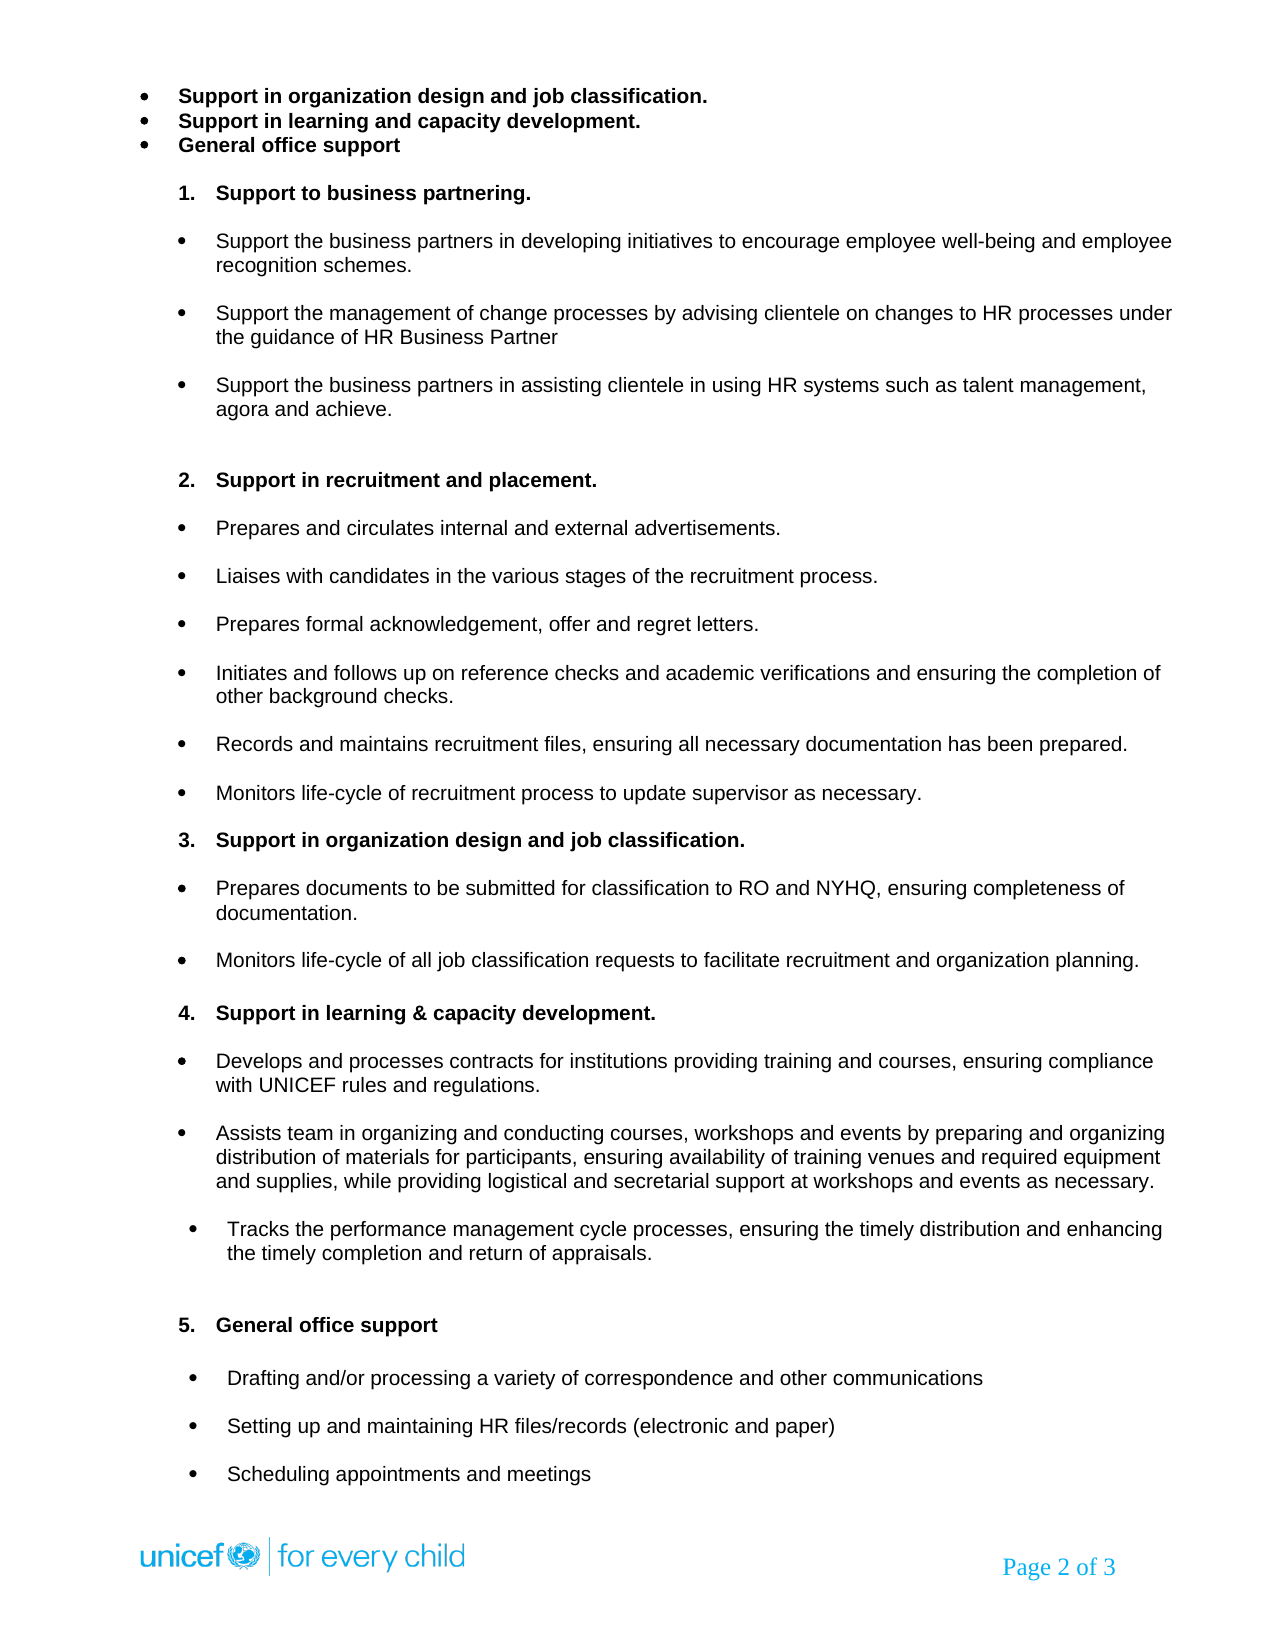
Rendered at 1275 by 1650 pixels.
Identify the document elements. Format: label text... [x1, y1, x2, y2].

list Support to business partnering. [178, 181, 1181, 204]
list Support the business partners in developing initiatives to encourage employee well-being and employee recognition schemes. [178, 228, 1181, 276]
picture [452, 1553, 462, 1564]
list Support in recruitment and placement. [178, 468, 1181, 492]
list Support in learning and capacity development. [141, 108, 1181, 132]
list Support the business partners in assisting clientele in using HR systems such as talent management, agora and achieve. [178, 372, 1181, 420]
list Support in learning & capacity development. [178, 1001, 1181, 1025]
list Initiates and follows up on reference checks and academic verifications and ensuring the completion of other background checks. [178, 660, 1181, 708]
list Liaises with candidates in the various stages of the recruitment process. [178, 564, 1181, 588]
list Support in organization design and job classification. [178, 828, 1181, 852]
table_header Tracks the performance management cycle processes, ensuring the timely distribution and enhancing the timely completion and return of appraisals. [141, 1217, 1181, 1265]
list Monitors life-cycle of all job classification requests to facilitate recruitment and organization planning. [178, 948, 1181, 972]
list Prepares and circulates internal and external advertisements. [178, 516, 1181, 540]
list Develops and processes contracts for institutions providing training and courses, ensuring compliance with UNICEF rules and regulations. [178, 1049, 1181, 1097]
list Support in organization design and job classification. [141, 84, 1181, 108]
list Prepares formal acknowledgement, offer and regret letters. [178, 612, 1181, 636]
list Support the management of change processes by advising clientele on changes to HR processes under the guidance of HR Business Partner [178, 300, 1181, 348]
list General office support [178, 1313, 1181, 1337]
list General office support [141, 132, 1181, 157]
list Prepares documents to be submitted for classification to RO and NYHQ, ensuring completeness of documentation. [178, 876, 1181, 924]
picture [140, 1537, 465, 1576]
list Records and maintains recruitment files, ensuring all necessary documentation has been prepared. [178, 732, 1181, 756]
list Monitors life-cycle of recruitment process to update supervisor as necessary. [178, 780, 1181, 804]
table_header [141, 1366, 1181, 1509]
list Assists team in organizing and conducting courses, workshops and events by preparing and organizing distribution of materials for participants, ensuring availability of training venues and required equipment and supplies, while providing logistical and secretarial support at workshops and events as necessary. [178, 1121, 1181, 1193]
